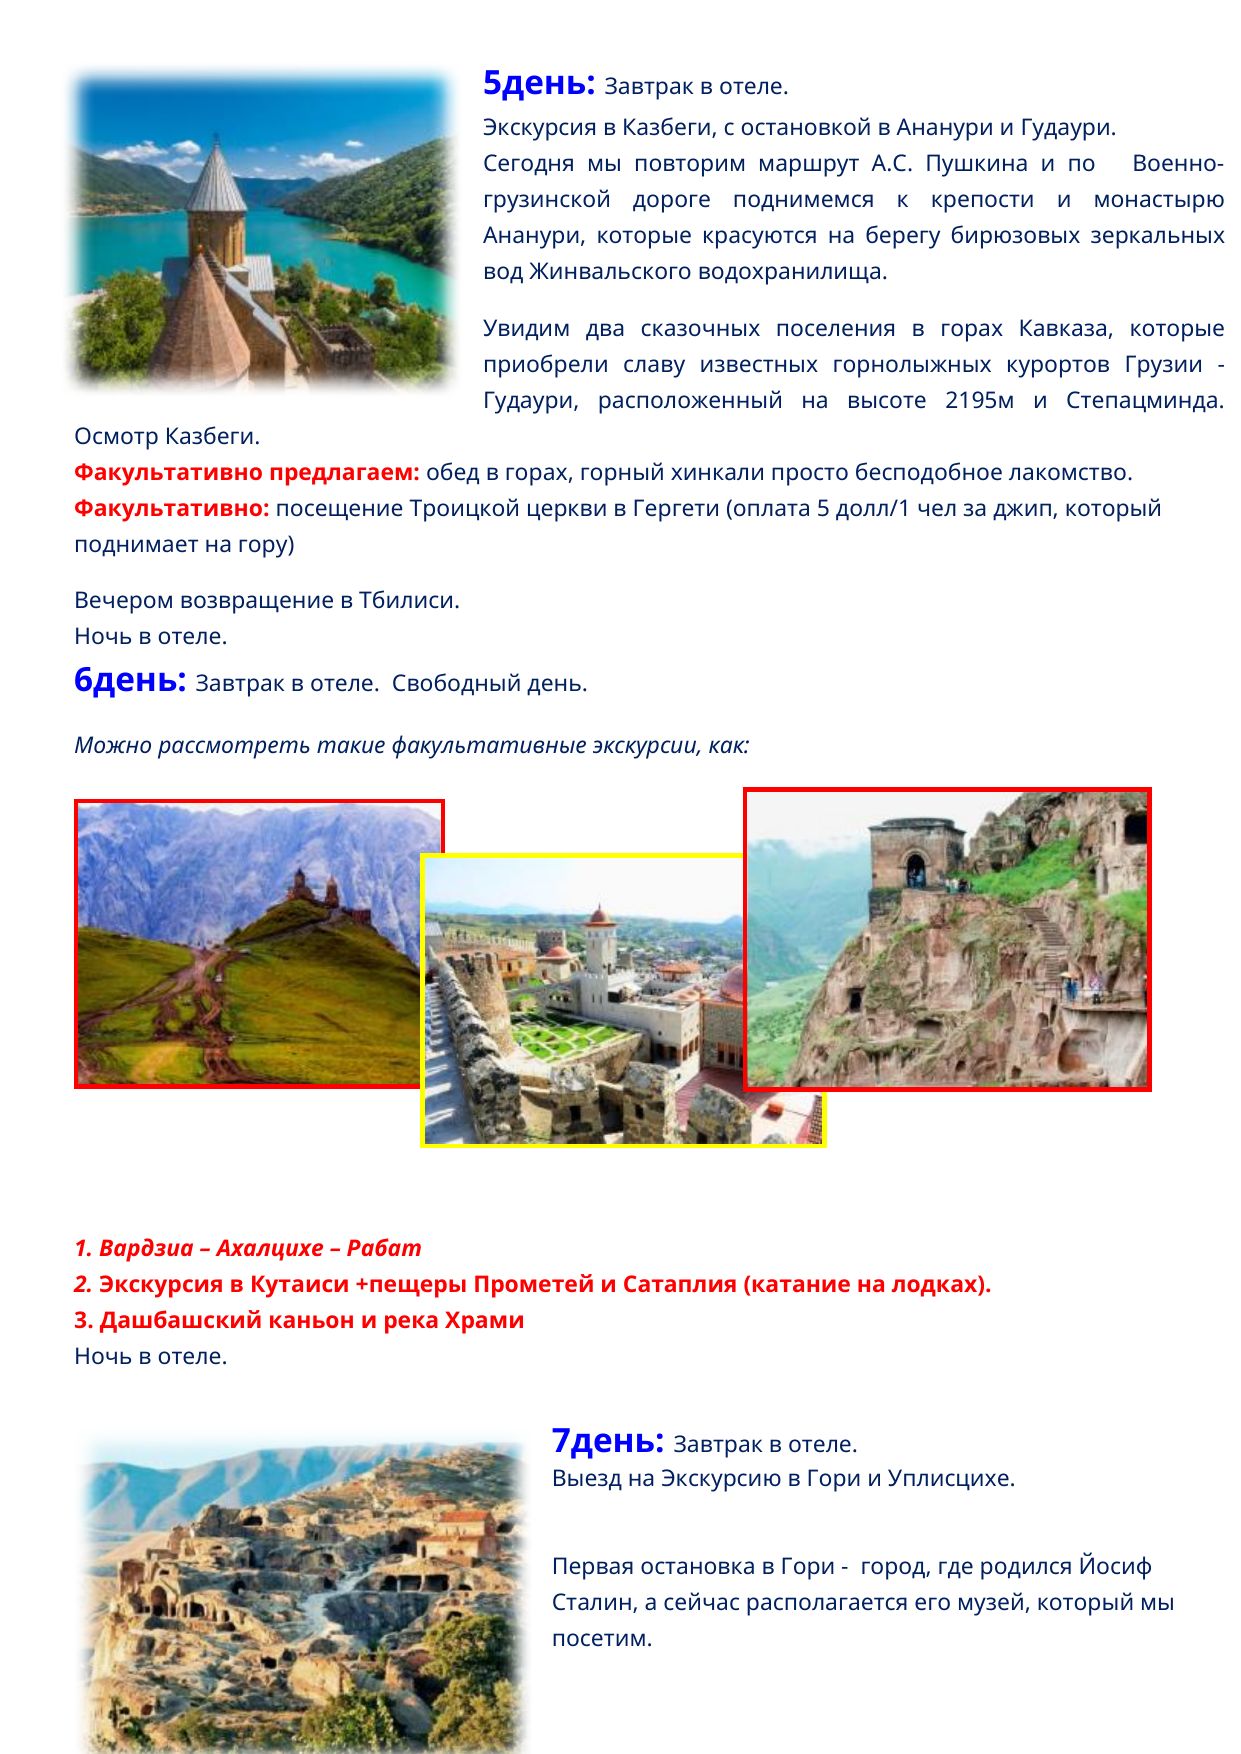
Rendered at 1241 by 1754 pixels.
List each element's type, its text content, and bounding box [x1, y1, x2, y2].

text Факультативно: посещение Троицкой церкви в Гергети (оплата 5 долл/1 чел за джип, который поднимает на гору) [74, 492, 1226, 559]
text 3. Дашбашский каньон и река Храми [74, 1304, 1226, 1335]
text Экскурсия в Казбеги, с остановкой в Ананури и Гудаури. [458, 111, 1226, 143]
picture [425, 858, 822, 1144]
text Можно рассмотреть такие факультативные экскурсии, как: [74, 729, 1226, 760]
picture [747, 792, 1147, 1087]
text Факультативно предлагаем: обед в горах, горный хинкали просто бесподобное лакомство. [74, 456, 1226, 487]
text 1. Вардзиа – Ахалцихе – Рабат [74, 1232, 1226, 1263]
text 7день: Завтрак в отеле. [74, 1417, 1226, 1462]
picture [102, 1456, 504, 1742]
text Выезд на Экскурсию в Гори и Уплисцихе. [530, 1462, 1226, 1493]
text Первая остановка в Гори - город, где родился Йосиф Сталин, а сейчас располагается его музей, который мы посетим. [530, 1550, 1226, 1653]
text Ночь в отеле. [74, 1340, 1226, 1371]
text Ночь в отеле. [74, 620, 1226, 651]
text 2. Экскурсия в Кутаиси +пещеры Прометей и Сатаплия (катание на лодках). [74, 1268, 1226, 1299]
text Сегодня мы повторим маршрут А.С. Пушкина и по Военно-грузинской дороге поднимемся к крепости и монастырю Ананури, которые красуются на берегу бирюзовых зеркальных вод Жинвальского водохранилища. [458, 147, 1226, 286]
text Увидим два сказочных поселения в горах Кавказа, которые приобрели славу известных горнолыжных курортов Грузии - Гудаури, расположенный на высоте 2195м и Степацминда. Осмотр Казбеги. [74, 312, 1226, 451]
picture [88, 89, 435, 370]
text Вечером возвращение в Тбилиси. [74, 584, 1226, 616]
text 5день: Завтрак в отеле. [74, 59, 1226, 104]
text 6день: Завтрак в отеле. Свободный день. [74, 656, 1226, 702]
picture [78, 803, 441, 1084]
